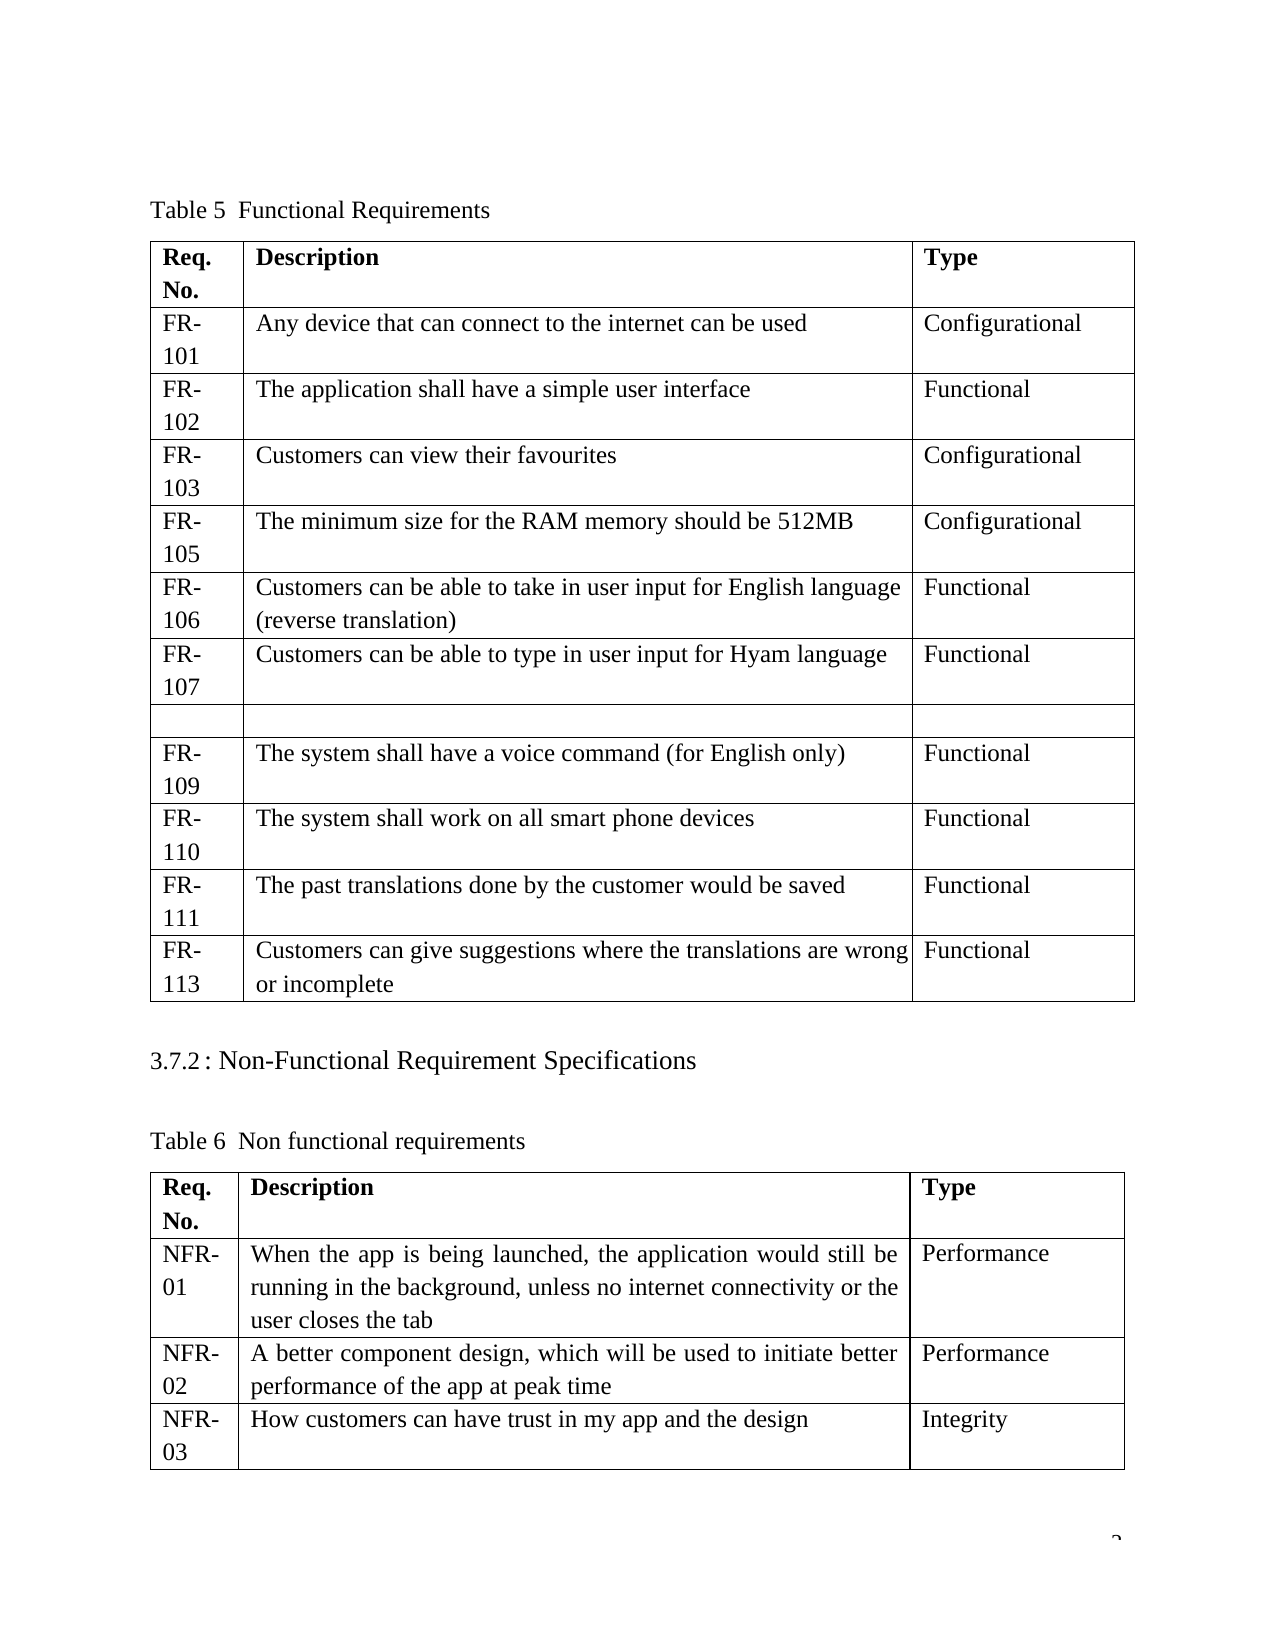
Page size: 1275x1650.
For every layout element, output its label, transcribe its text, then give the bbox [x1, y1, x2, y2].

table_cell Customers can be able to type in user input for Hyam language [244, 639, 912, 704]
table_cell The past translations done by the customer would be saved [244, 870, 912, 935]
table_cell FR- 111 [151, 870, 243, 935]
table_cell FR- 106 [151, 573, 243, 638]
table_header Description [244, 242, 912, 307]
table_cell Customers can give suggestions where the translations are wrong or incomplete [244, 936, 912, 1001]
table_cell NFR- 02 [151, 1338, 238, 1403]
table_cell Functional [913, 936, 1134, 1001]
table_header Description [239, 1173, 909, 1238]
table_header Req. No. [151, 1173, 238, 1238]
table_cell FR- 103 [151, 440, 243, 505]
table_cell FR- 109 [151, 738, 243, 803]
table_cell FR- 101 [151, 308, 243, 373]
table_cell Functional [913, 573, 1134, 638]
table_cell Functional [913, 639, 1134, 704]
table_cell The application shall have a simple user interface [244, 374, 912, 439]
table_cell NFR- 03 [151, 1404, 238, 1469]
table_cell [244, 705, 912, 737]
table_cell When the app is being launched, the application would still be running in the background, unless no internet connectivity or the user closes the tab [239, 1239, 909, 1337]
table_cell Functional [913, 738, 1134, 803]
subtitle : Non-Functional Requirement Specifications [150, 1044, 1273, 1075]
table_cell Any device that can connect to the internet can be used [244, 308, 912, 373]
table_cell [151, 705, 243, 737]
table_cell The minimum size for the RAM memory should be 512MB [244, 506, 912, 572]
table_header Req. No. [151, 242, 243, 307]
table_cell Functional [913, 870, 1134, 935]
table_cell FR- 110 [151, 804, 243, 869]
table_cell Configurational [913, 440, 1134, 505]
table_cell Functional [913, 374, 1134, 439]
table_cell FR- 105 [151, 506, 243, 572]
table_cell Performance [911, 1338, 1124, 1403]
table_cell FR- 113 [151, 936, 243, 1001]
table_cell NFR- 01 [151, 1239, 238, 1337]
text Table 5 Functional Requirements [150, 195, 1273, 224]
table_header Type [913, 242, 1134, 307]
table_cell FR- 102 [151, 374, 243, 439]
table_cell Functional [913, 804, 1134, 869]
table_cell Customers can view their favourites [244, 440, 912, 505]
table_cell FR- 107 [151, 639, 243, 704]
table_cell Customers can be able to take in user input for English language (reverse translation) [244, 573, 912, 638]
table_cell How customers can have trust in my app and the design [239, 1404, 909, 1469]
table_cell Performance [911, 1239, 1124, 1337]
table_cell The system shall work on all smart phone devices [244, 804, 912, 869]
table_cell Configurational [913, 308, 1134, 373]
table_cell Configurational [913, 506, 1134, 572]
table_header Type [911, 1173, 1124, 1238]
table_cell The system shall have a voice command (for English only) [244, 738, 912, 803]
table_cell Integrity [911, 1404, 1124, 1469]
table_cell [913, 705, 1134, 737]
table_cell A better component design, which will be used to initiate better performance of the app at peak time [239, 1338, 909, 1403]
text Table 6 Non functional requirements [150, 1126, 1273, 1155]
